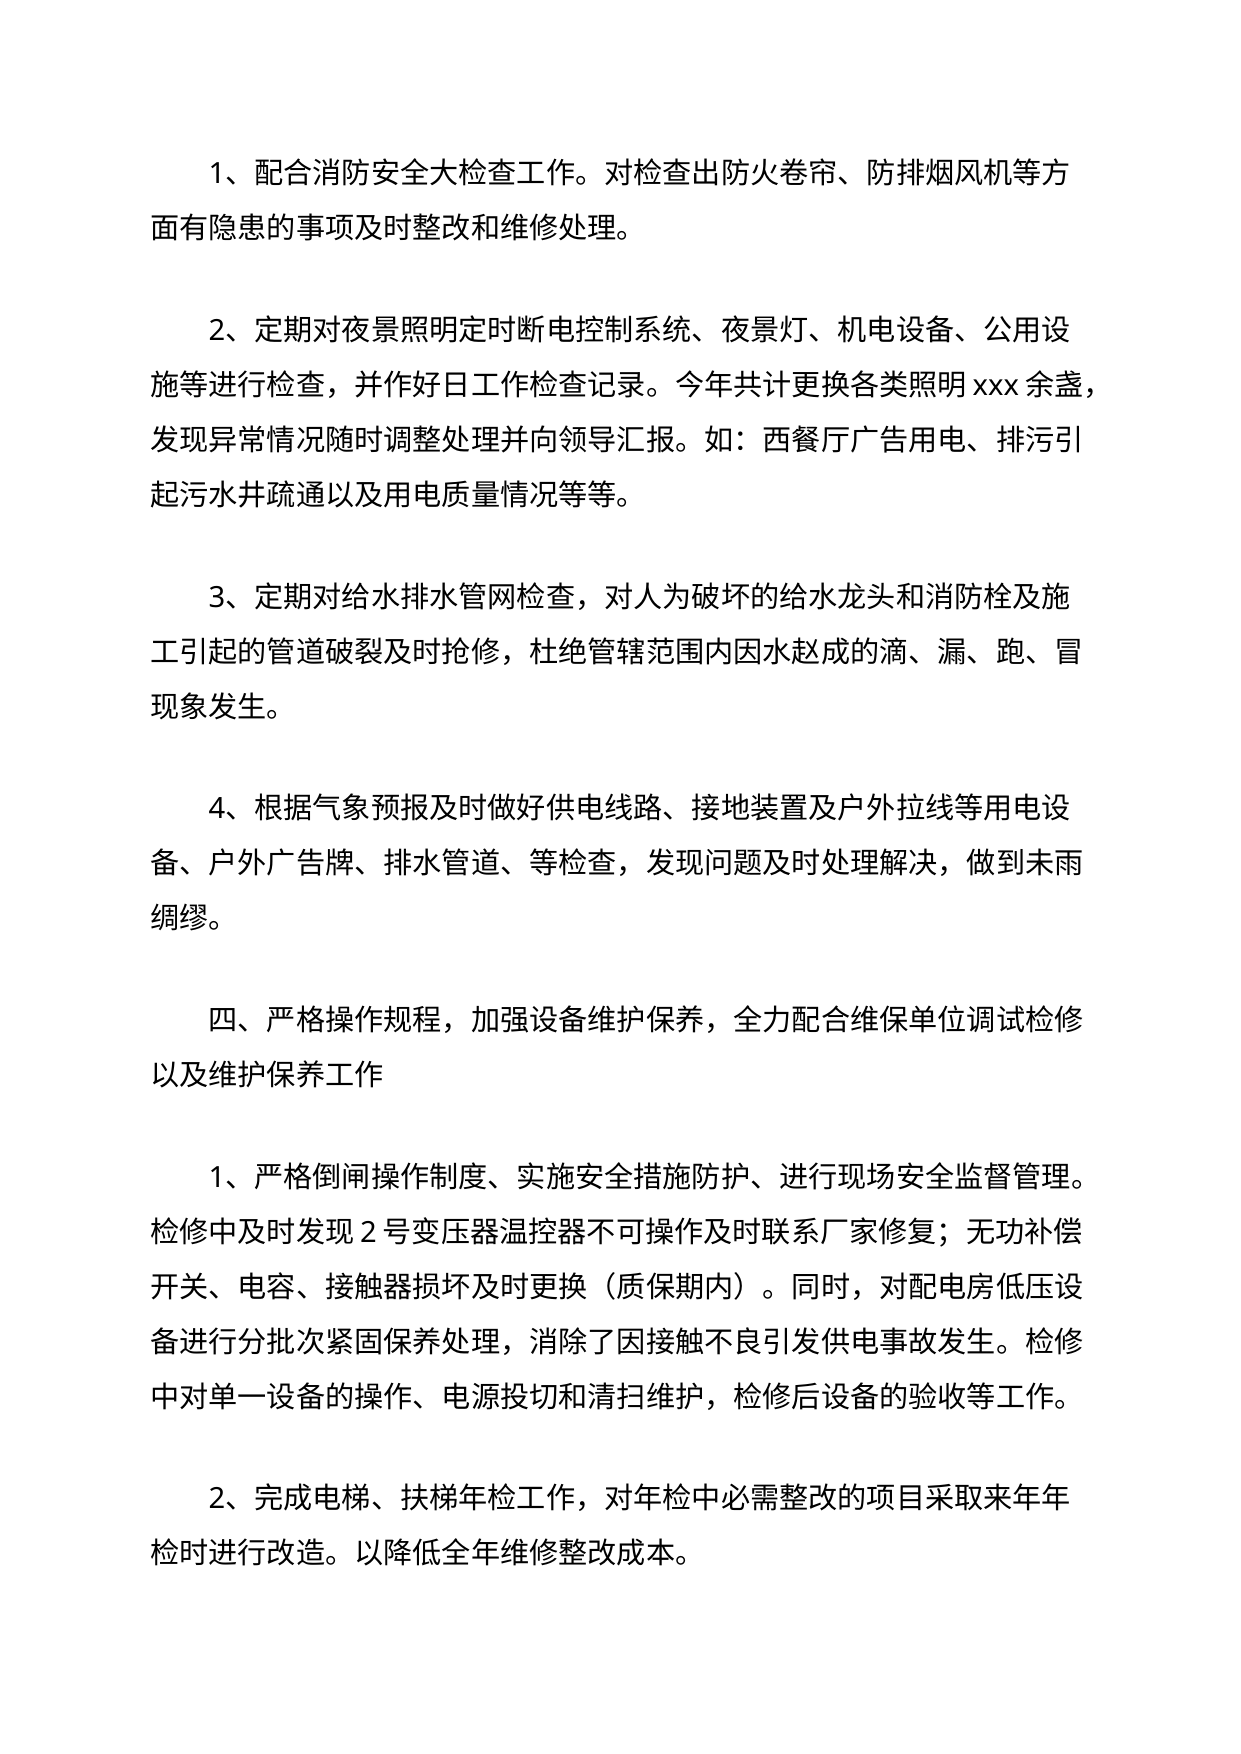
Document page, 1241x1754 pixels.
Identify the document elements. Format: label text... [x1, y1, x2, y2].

text 四、严格操作规程，加强设备维护保养，全力配合维保单位调试检修以及维护保养工作 [150, 997, 1090, 1094]
text 3、定期对给水排水管网检查，对人为破坏的给水龙头和消防栓及施工引起的管道破裂及时抢修，杜绝管辖范围内因水赵成的滴、漏、跑、冒现象发生。 [150, 573, 1090, 726]
text 2、完成电梯、扶梯年检工作，对年检中必需整改的项目采取来年年检时进行改造。以降低全年维修整改成本。 [150, 1475, 1090, 1572]
text 1、严格倒闸操作制度、实施安全措施防护、进行现场安全监督管理。检修中及时发现2号变压器温控器不可操作及时联系厂家修复；无功补偿开关、电容、接触器损坏及时更换（质保期内）。同时，对配电房低压设备进行分批次紧固保养处理，消除了因接触不良引发供电事故发生。检修中对单一设备的操作、电源投切和清扫维护，检修后设备的验收等工作。 [150, 1153, 1090, 1416]
text 1、配合消防安全大检查工作。对检查出防火卷帘、防排烟风机等方面有隐患的事项及时整改和维修处理。 [150, 150, 1090, 247]
text 4、根据气象预报及时做好供电线路、接地装置及户外拉线等用电设备、户外广告牌、排水管道、等检查，发现问题及时处理解决，做到未雨绸缪。 [150, 785, 1090, 937]
text 2、定期对夜景照明定时断电控制系统、夜景灯、机电设备、公用设施等进行检查，并作好日工作检查记录。今年共计更换各类照明xxx余盏，发现异常情况随时调整处理并向领导汇报。如：西餐厅广告用电、排污引起污水井疏通以及用电质量情况等等。 [150, 307, 1090, 514]
